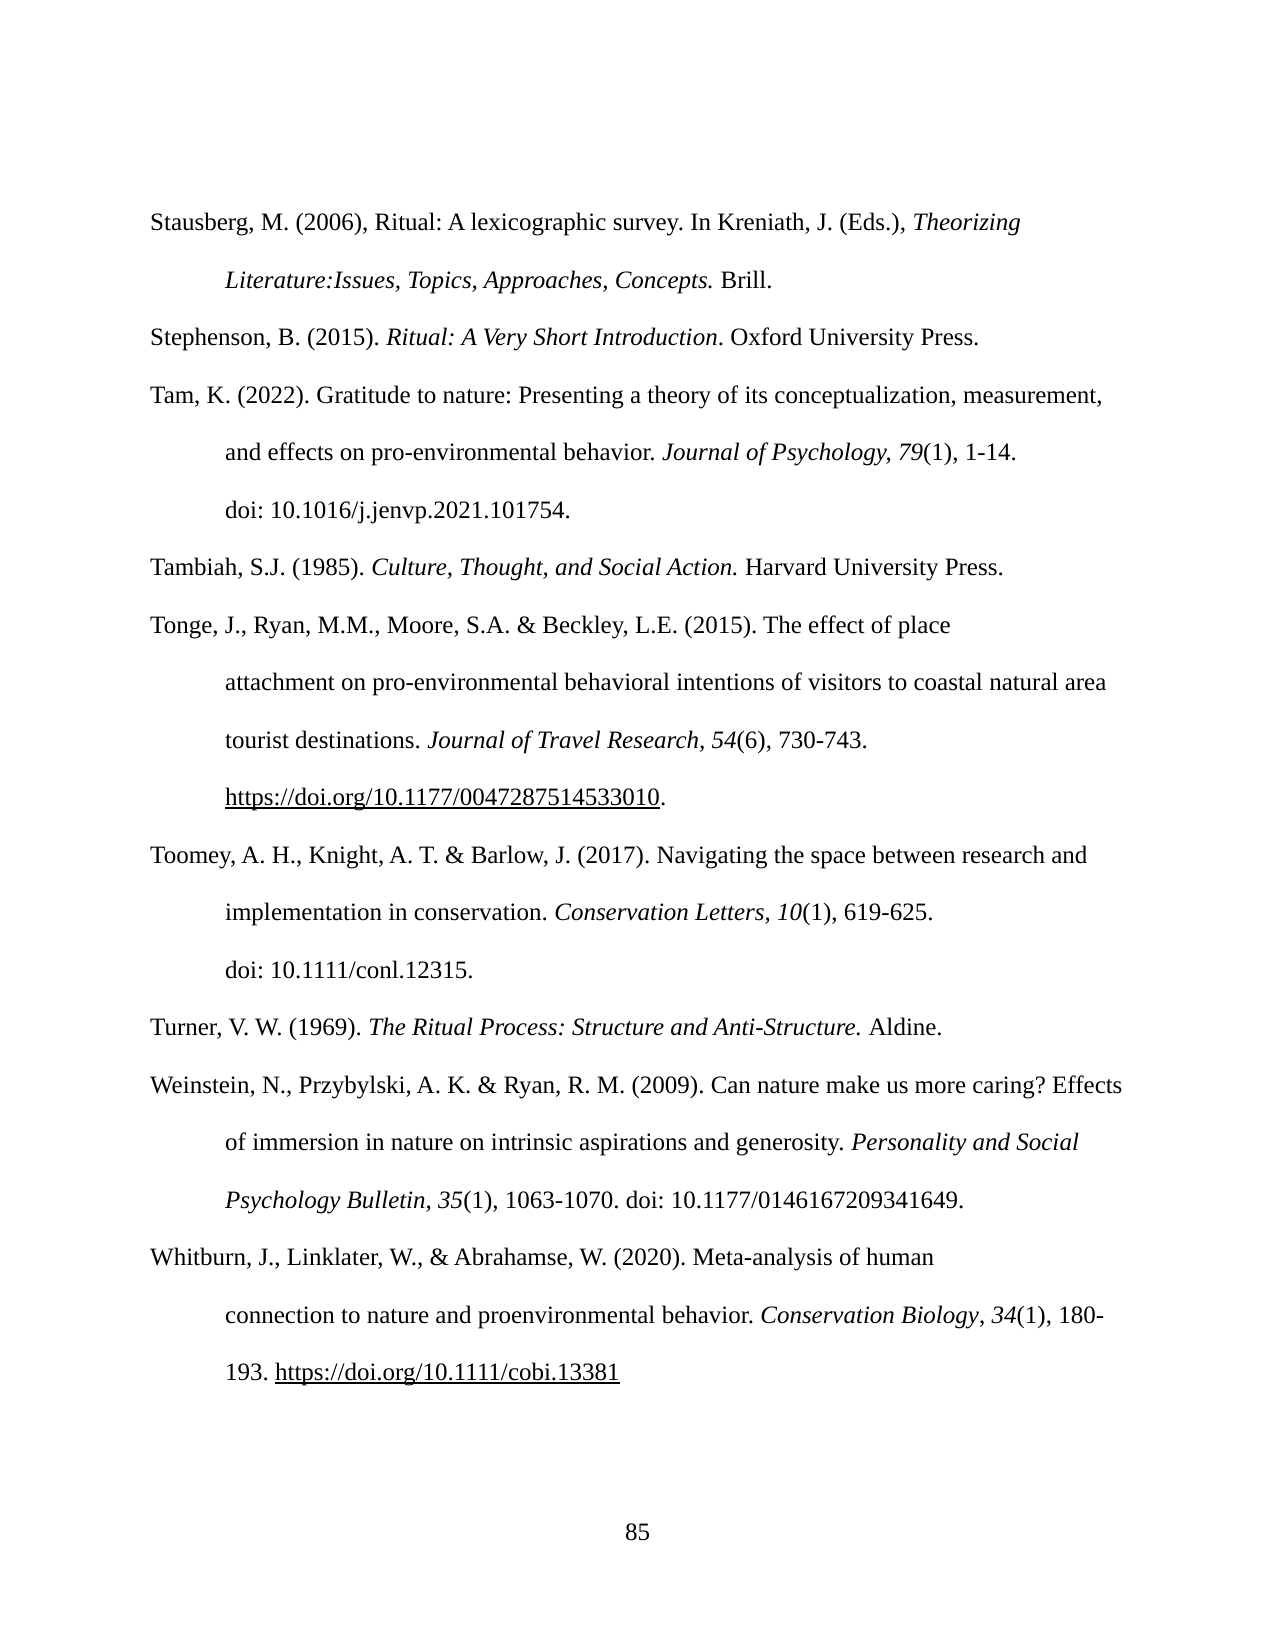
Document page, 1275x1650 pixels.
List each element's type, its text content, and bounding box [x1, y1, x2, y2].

text Turner, V. W. (1969). The Ritual Process: Structure and Anti-Structure. Aldine. [150, 1012, 1125, 1041]
text Stausberg, M. (2006), Ritual: A lexicographic survey. In Kreniath, J. (Eds.), Theorizing [150, 207, 1125, 236]
text Whitburn, J., Linklater, W., & Abrahamse, W. (2020). Meta-analysis of human [150, 1242, 1125, 1271]
text attachment on pro-environmental behavioral intentions of visitors to coastal natural area tourist destinations. Journal of Travel Research, 54(6), 730-743. https://doi.org/10.1177/0047287514533010. [225, 667, 1125, 811]
text Tambiah, S.J. (1985). Culture, Thought, and Social Action. Harvard University Press. [150, 552, 1125, 581]
text Tam, K. (2022). Gratitude to nature: Presenting a theory of its conceptualization, measurement, [150, 380, 1125, 409]
text and effects on pro-environmental behavior. Journal of Psychology, 79(1), 1-14. [150, 437, 1125, 466]
text doi: 10.1016/j.jenvp.2021.101754. [150, 495, 1125, 524]
text Stephenson, B. (2015). Ritual: A Very Short Introduction. Oxford University Press. [150, 322, 1125, 351]
text Weinstein, N., Przybylski, A. K. & Ryan, R. M. (2009). Can nature make us more caring? Effects [150, 1070, 1125, 1099]
text Tonge, J., Ryan, M.M., Moore, S.A. & Beckley, L.E. (2015). The effect of place [150, 610, 1125, 639]
text Toomey, A. H., Knight, A. T. & Barlow, J. (2017). Navigating the space between research and [150, 840, 1125, 869]
text doi: 10.1111/conl.12315. [150, 955, 1125, 984]
text of immersion in nature on intrinsic aspirations and generosity. Personality and Social [150, 1127, 1125, 1156]
text connection to nature and proenvironmental behavior. Conservation Biology, 34(1), 180-193. https://doi.org/10.1111/cobi.13381 [225, 1300, 1125, 1386]
text implementation in conservation. Conservation Letters, 10(1), 619-625. [150, 897, 1125, 926]
text Literature:Issues, Topics, Approaches, Concepts. Brill. [150, 265, 1125, 294]
text Psychology Bulletin, 35(1), 1063-1070. doi: 10.1177/0146167209341649. [150, 1185, 1125, 1214]
